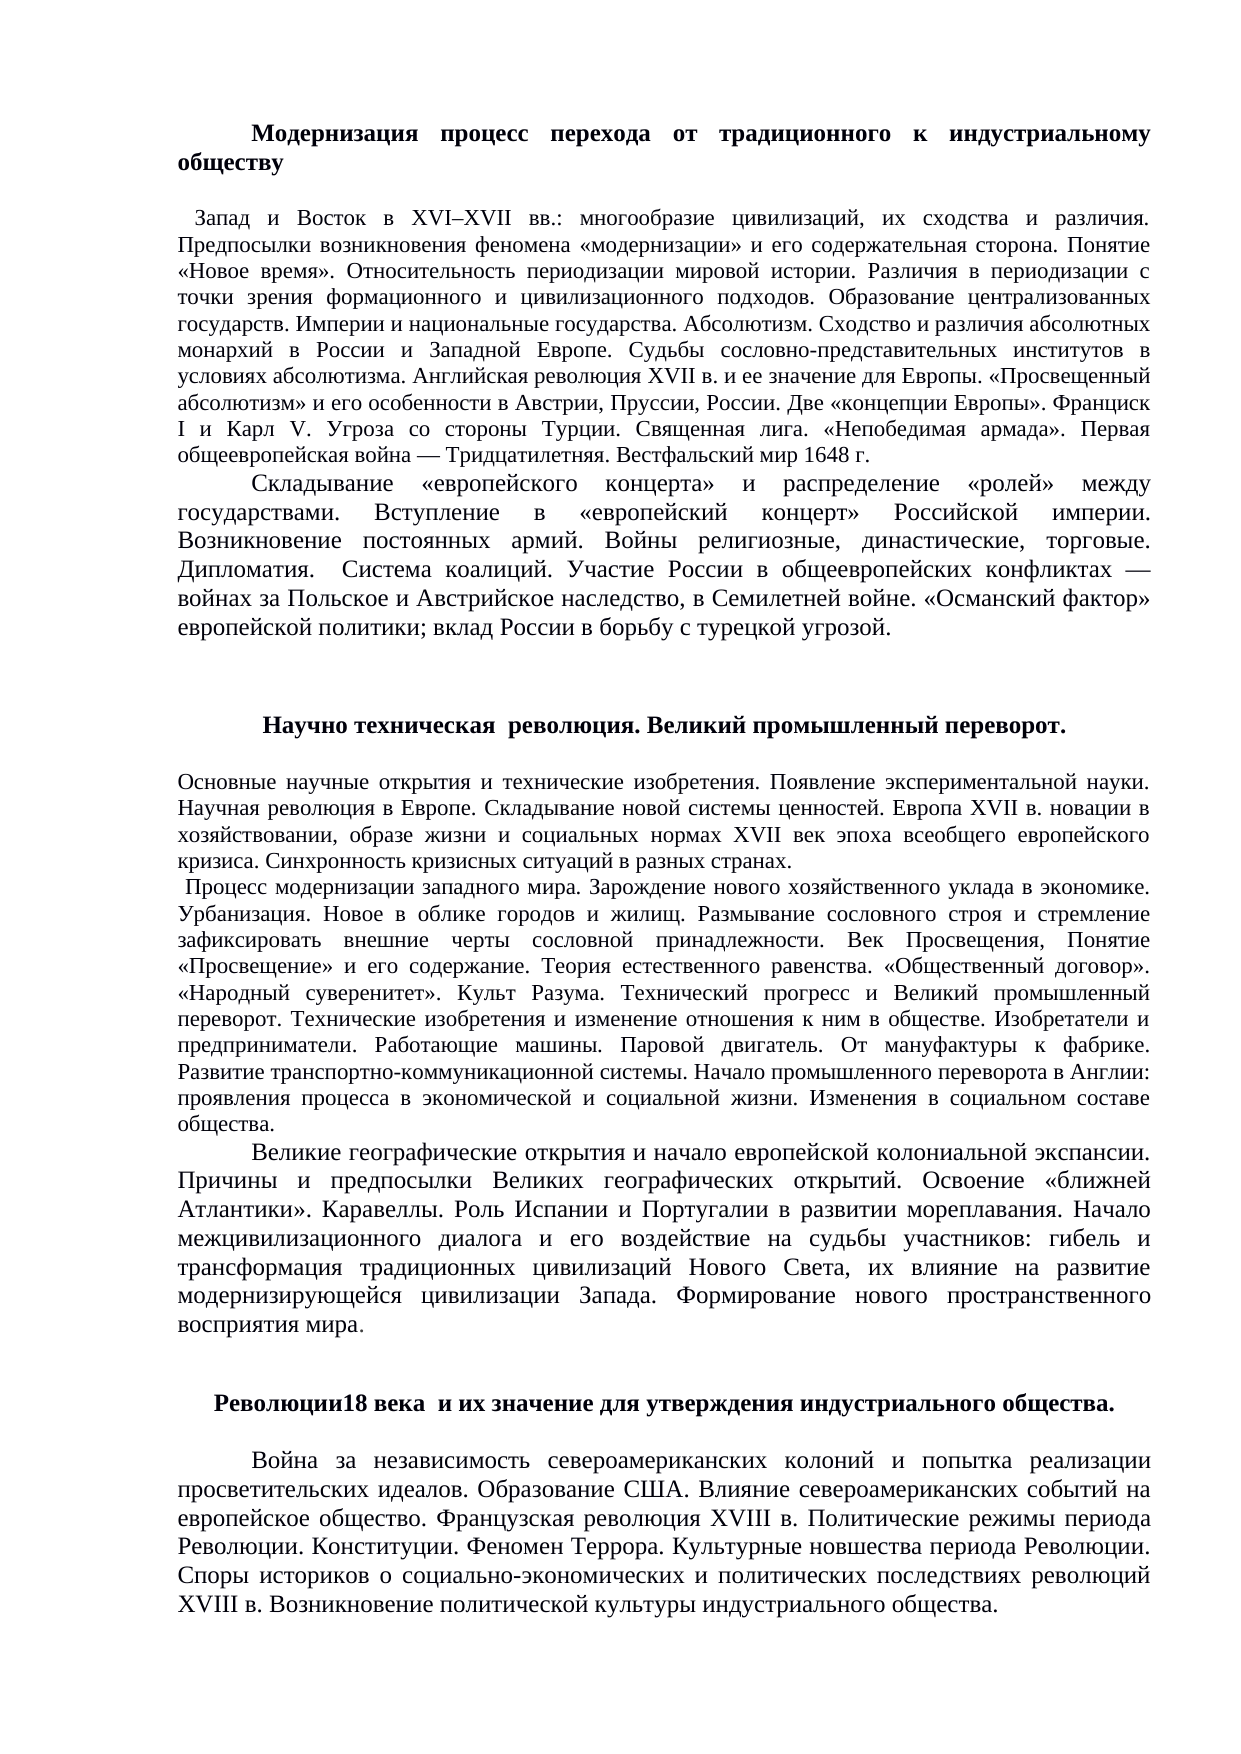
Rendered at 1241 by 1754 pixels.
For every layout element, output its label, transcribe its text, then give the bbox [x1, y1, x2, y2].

text Запад и Восток в XVI–XVII вв.: многообразие цивилизаций, их сходства и различия. Предпосылки возникновения феномена «модернизации» и его содержательная сторона. Понятие «Новое время». Относительность периодизации мировой истории. Различия в периодизации с точки зрения формационного и цивилизационного подходов. Образование централизованных государств. Империи и национальные государства. Абсолютизм. Сходство и различия абсолютных монархий в России и Западной Европе. Судьбы сословно-представительных институтов в условиях абсолютизма. Английская революция XVII в. и ее значение для Европы. «Просвещенный абсолютизм» и его особенности в Австрии, Пруссии, России. Две «концепции Европы». Франциск I и Карл V. Угроза со стороны Турции. Священная лига. «Непобедимая армада». Первая общеевропейская война — Тридцатилетняя. Вестфальский мир 1648 г. [177, 204, 1152, 468]
text Война за независимость североамериканских колоний и попытка реализации просветительских идеалов. Образование США. Влияние североамериканских событий на европейское общество. Французская революция XVIII в. Политические режимы периода Революции. Конституции. Феномен Террора. Культурные новшества периода Революции. Споры историков о социально-экономических и политических последствиях революций XVIII в. Возникновение политической культуры индустриального общества. [177, 1445, 1152, 1618]
text Процесс модернизации западного мира. Зарождение нового хозяйственного уклада в экономике. Урбанизация. Новое в облике городов и жилищ. Размывание сословного строя и стремление зафиксировать внешние черты сословной принадлежности. Век Просвещения, Понятие «Просвещение» и его содержание. Теория естественного равенства. «Общественный договор». «Народный суверенитет». Культ Разума. Технический прогресс и Великий промышленный переворот. Технические изобретения и изменение отношения к ним в обществе. Изобретатели и предприниматели. Работающие машины. Паровой двигатель. От мануфактуры к фабрике. Развитие транспортно-коммуникационной системы. Начало промышленного переворота в Англии: проявления процесса в экономической и социальной жизни. Изменения в социальном составе общества. [177, 873, 1152, 1137]
text Революции18 века и их значение для утверждения индустриального общества. [177, 1388, 1152, 1416]
text Научно техническая революция. Великий промышленный переворот. [177, 710, 1152, 739]
text Основные научные открытия и технические изобретения. Появление экспериментальной науки. Научная революция в Европе. Складывание новой системы ценностей. Европа XVII в. новации в хозяйствовании, образе жизни и социальных нормах XVII век эпоха всеобщего европейского кризиса. Синхронность кризисных ситуаций в разных странах. [177, 768, 1152, 873]
subtitle Великие географические открытия и начало европейской колониальной экспансии. Причины и предпосылки Великих географических открытий. Освоение «ближней Атлантики». Каравеллы. Роль Испании и Португалии в развитии мореплавания. Начало межцивилизационного диалога и его воздействие на судьбы участников: гибель и трансформация традиционных цивилизаций Нового Света, их влияние на развитие модернизирующейся цивилизации Запада. Формирование нового пространственного восприятия мира. [177, 1137, 1152, 1338]
text Модернизация процесс перехода от традиционного к индустриальному обществу [177, 118, 1152, 176]
text Складывание «европейского концерта» и распределение «ролей» между государствами. Вступление в «европейский концерт» Российской империи. Возникновение постоянных армий. Войны религиозные, династические, торговые. Дипломатия. Система коалиций. Участие России в общеевропейских конфликтах — войнах за Польское и Австрийское наследство, в Семилетней войне. «Османский фактор» европейской политики; вклад России в борьбу с турецкой угрозой. [177, 468, 1152, 640]
